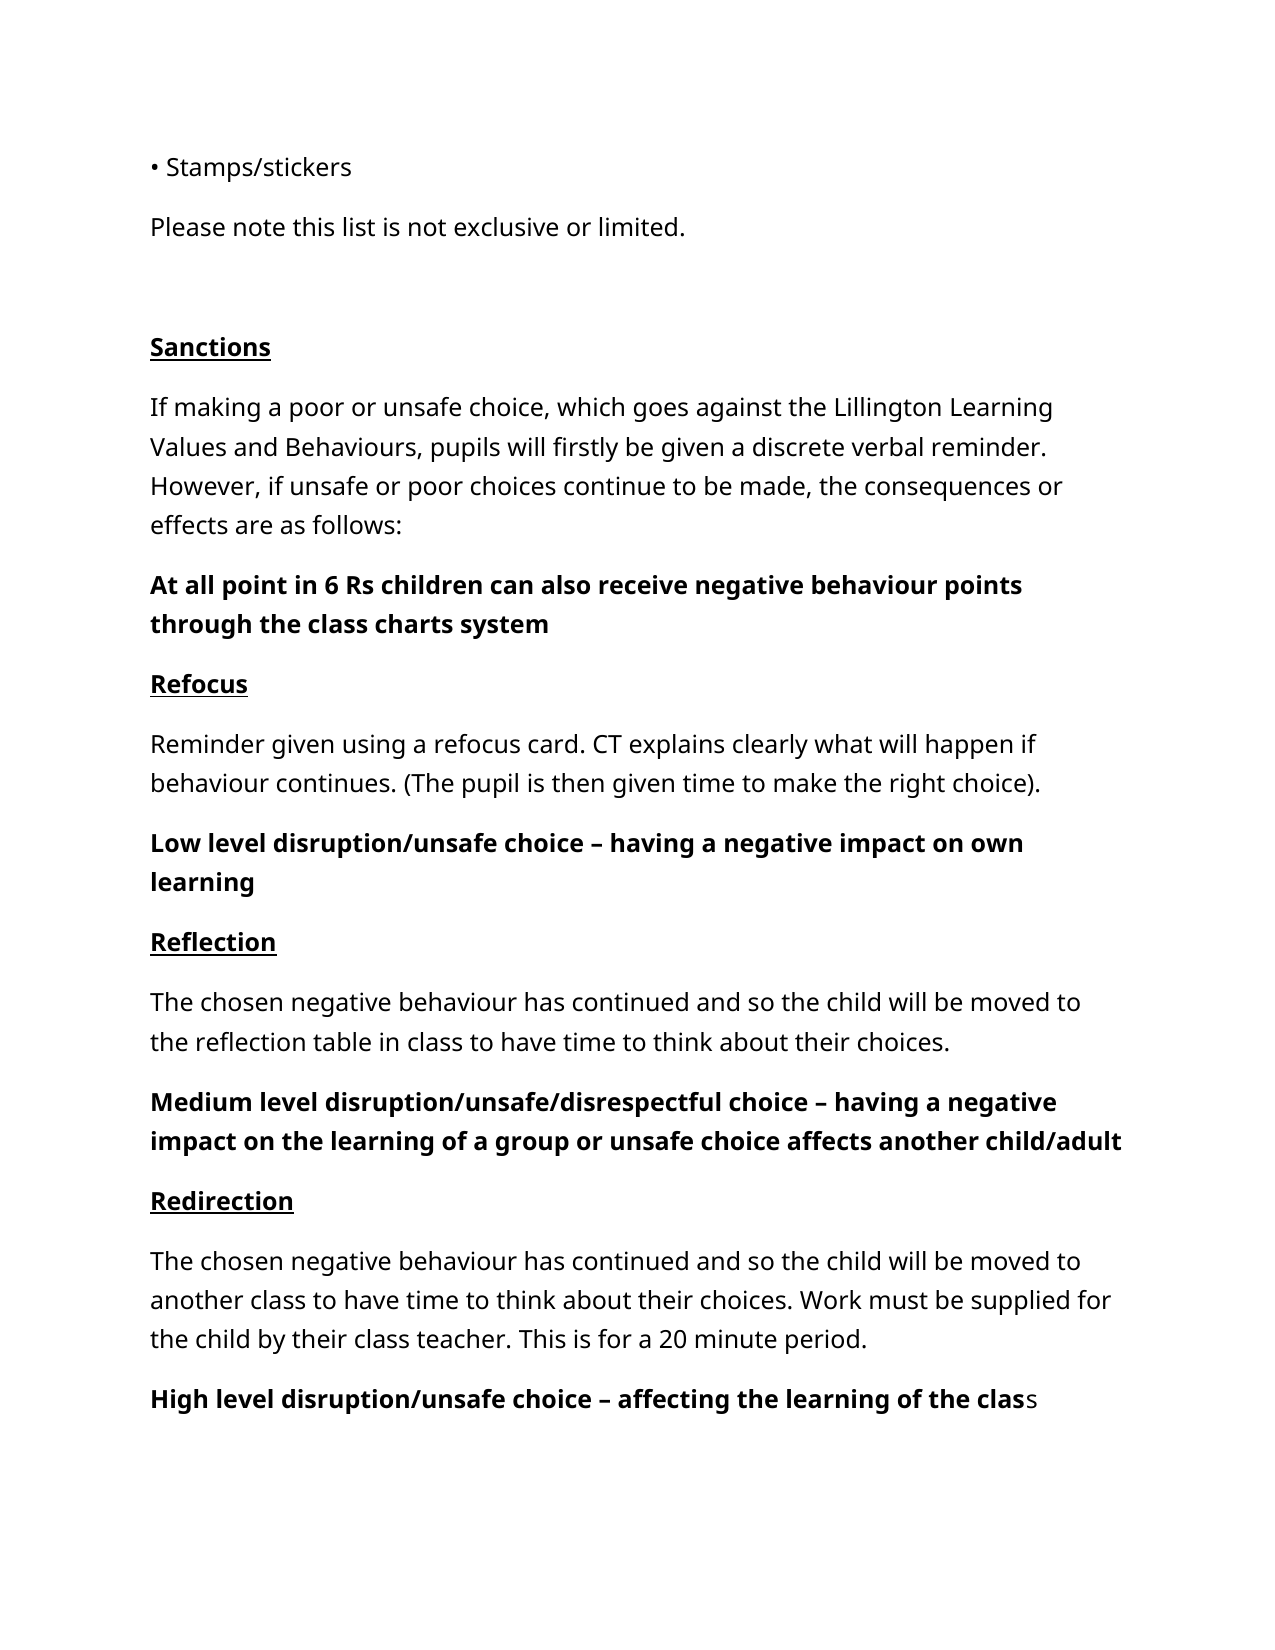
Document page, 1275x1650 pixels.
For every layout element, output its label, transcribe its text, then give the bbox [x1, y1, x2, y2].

text High level disruption/unsafe choice – affecting the learning of the class [150, 1382, 1125, 1416]
text The chosen negative behaviour has continued and so the child will be moved to another class to have time to think about their choices. Work must be supplied for the child by their class teacher. This is for a 20 minute period. [150, 1243, 1125, 1356]
text Redirection [150, 1183, 1125, 1217]
text Refocus [150, 667, 1125, 701]
text Sanctions [150, 330, 1125, 364]
text • Stamps/stickers [150, 150, 1125, 184]
text If making a poor or unsafe choice, which goes against the Lillington Learning Values and Behaviours, pupils will firstly be given a discrete verbal reminder. However, if unsafe or poor choices continue to be made, the consequences or effects are as follows: [150, 390, 1125, 542]
text At all point in 6 Rs children can also receive negative behaviour points through the class charts system [150, 567, 1125, 641]
text Please note this list is not exclusive or limited. [150, 210, 1125, 244]
text Medium level disruption/unsafe/disrespectful choice – having a negative impact on the learning of a group or unsafe choice affects another child/adult [150, 1084, 1125, 1157]
text Reflection [150, 925, 1125, 959]
text Low level disruption/unsafe choice – having a negative impact on own learning [150, 826, 1125, 899]
text Reminder given using a refocus card. CT explains clearly what will happen if behaviour continues. (The pupil is then given time to make the right choice). [150, 727, 1125, 800]
text The chosen negative behaviour has continued and so the child will be moved to the reflection table in class to have time to think about their choices. [150, 985, 1125, 1058]
